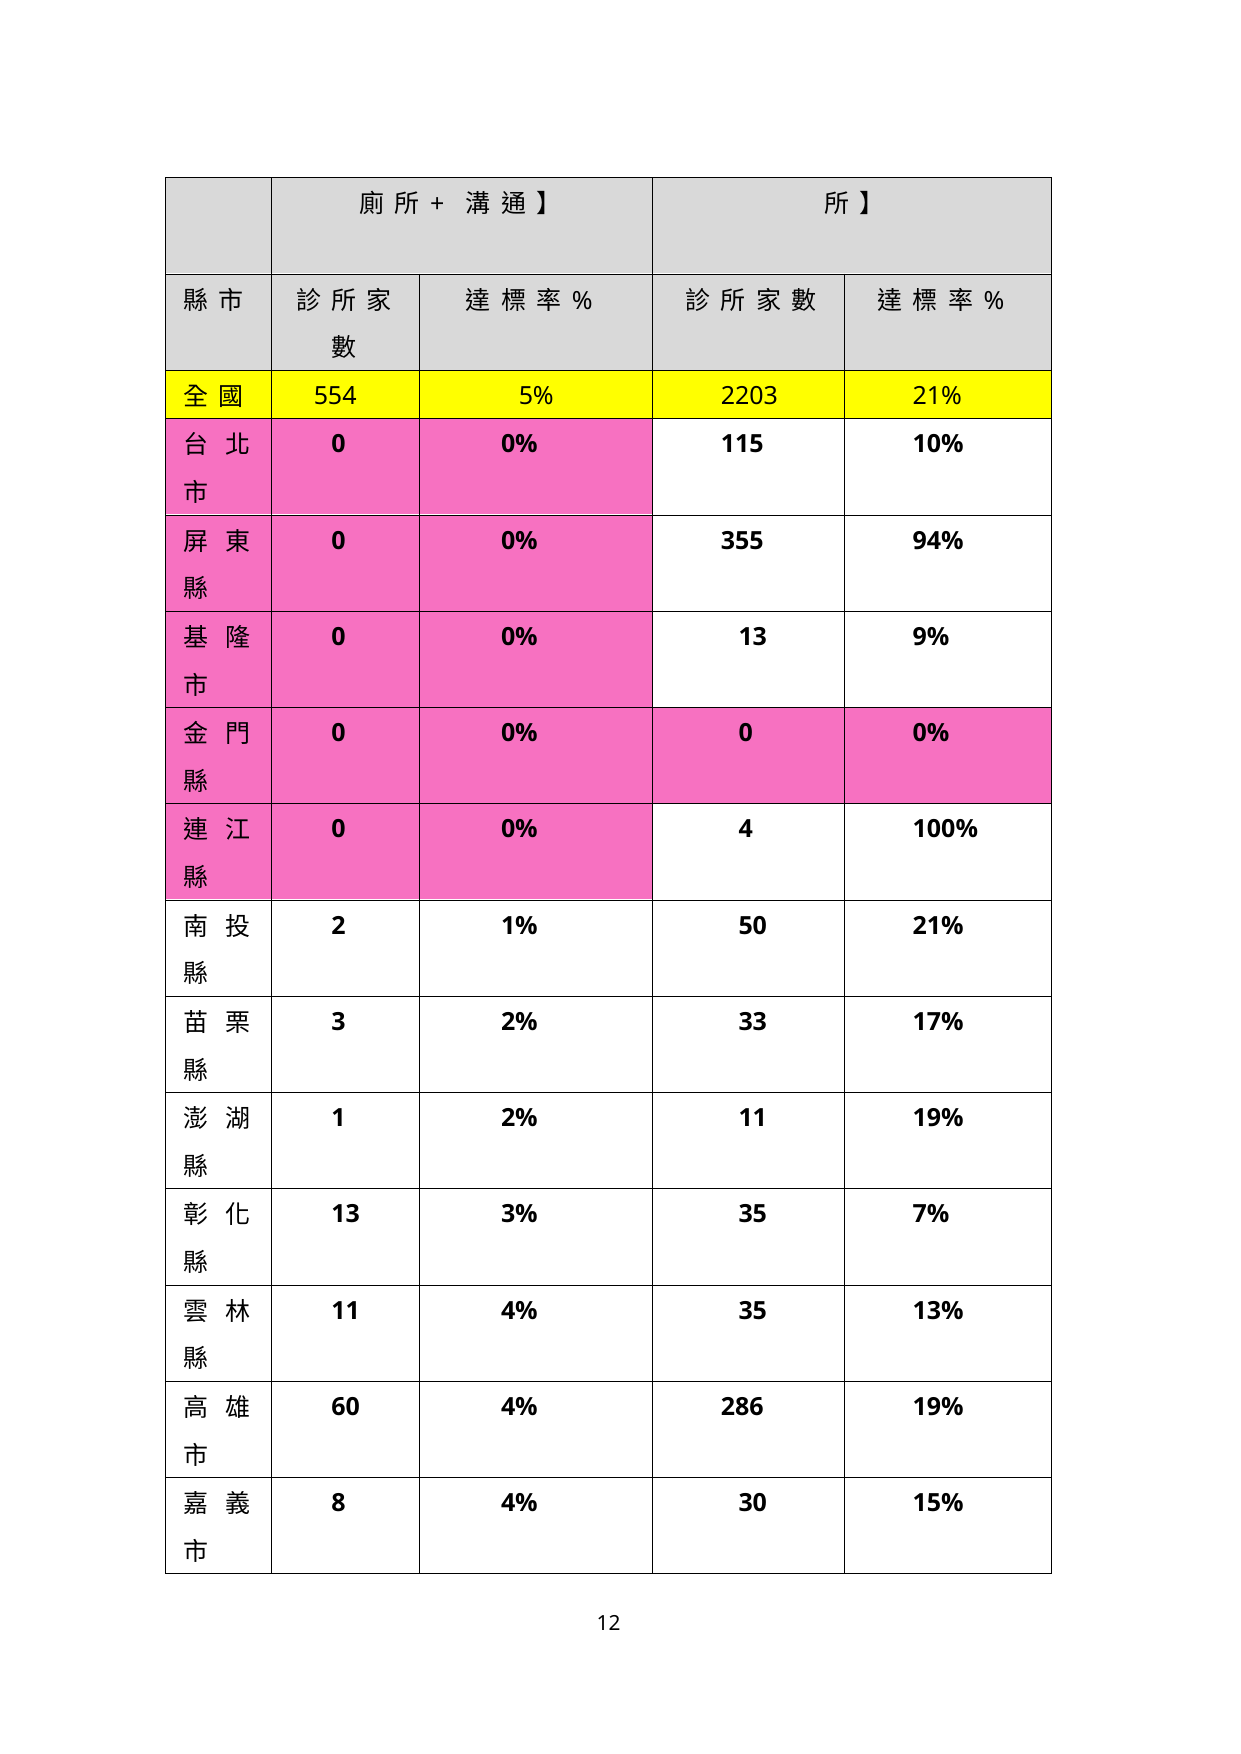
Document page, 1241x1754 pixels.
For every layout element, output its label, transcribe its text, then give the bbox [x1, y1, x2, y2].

table_cell 33 [653, 997, 844, 1092]
table_cell 286 [653, 1382, 844, 1477]
table_cell 8 [272, 1478, 419, 1573]
table_cell 0% [420, 708, 652, 803]
table_cell 50 [653, 901, 844, 996]
table_cell 金門縣 [166, 708, 271, 803]
table_cell 診所家數 [653, 275, 844, 370]
table_cell 15% [845, 1478, 1051, 1573]
table_cell 4 [653, 804, 844, 899]
table_cell 縣市 [166, 275, 271, 370]
table_cell 連江縣 [166, 804, 271, 899]
table_cell 2 [272, 901, 419, 996]
table_cell 60 [272, 1382, 419, 1477]
table_cell 21% [845, 901, 1051, 996]
table_cell 彰化縣 [166, 1189, 271, 1284]
table_cell 0% [420, 612, 652, 707]
table_cell 3 [272, 997, 419, 1092]
table_cell 11 [653, 1093, 844, 1188]
table_cell 94% [845, 516, 1051, 611]
table_cell 澎湖縣 [166, 1093, 271, 1188]
table_cell 3% [420, 1189, 652, 1284]
table_cell 35 [653, 1189, 844, 1284]
table_cell 19% [845, 1093, 1051, 1188]
table_cell 13 [653, 612, 844, 707]
table_header 友善診所 符合【無障礙通道+廁所】 [653, 178, 1051, 273]
table_cell 達標率% [420, 275, 652, 370]
table_header 友善診所 符合【無障礙通道+廁所+溝通】 [272, 178, 652, 273]
table_cell 4% [420, 1478, 652, 1573]
table_cell 10% [845, 419, 1051, 514]
table_cell 115 [653, 419, 844, 514]
table_cell 0% [420, 804, 652, 899]
table_cell 雲林縣 [166, 1286, 271, 1381]
table_cell 苗栗縣 [166, 997, 271, 1092]
table_cell 0 [653, 708, 844, 803]
table_cell 達標率% [845, 275, 1051, 370]
table_cell 4% [420, 1286, 652, 1381]
table_cell 0 [272, 419, 419, 514]
table_cell 4% [420, 1382, 652, 1477]
table_cell 100% [845, 804, 1051, 899]
table_cell 7% [845, 1189, 1051, 1284]
table_cell 高雄市 [166, 1382, 271, 1477]
table_cell 診所家數 [272, 275, 419, 370]
table_cell 2203 [653, 371, 844, 418]
table_cell 9% [845, 612, 1051, 707]
table_cell 30 [653, 1478, 844, 1573]
table_cell 0% [845, 708, 1051, 803]
table_cell 0 [272, 804, 419, 899]
table_cell 13% [845, 1286, 1051, 1381]
table_cell 1% [420, 901, 652, 996]
table_cell 21% [845, 371, 1051, 418]
table_cell 全國 [166, 371, 271, 418]
table_cell 2% [420, 1093, 652, 1188]
table_cell 1 [272, 1093, 419, 1188]
table_cell 0 [272, 612, 419, 707]
table_cell 嘉義市 [166, 1478, 271, 1573]
table_cell 355 [653, 516, 844, 611]
table_cell 0 [272, 516, 419, 611]
table_cell 0% [420, 516, 652, 611]
table_cell 南投縣 [166, 901, 271, 996]
table_cell 17% [845, 997, 1051, 1092]
table_cell 35 [653, 1286, 844, 1381]
table_cell 屏東縣 [166, 516, 271, 611]
table_cell 基隆市 [166, 612, 271, 707]
table_cell 11 [272, 1286, 419, 1381]
table_cell 5% [420, 371, 652, 418]
table_cell 2% [420, 997, 652, 1092]
table_cell 0 [272, 708, 419, 803]
table_cell 19% [845, 1382, 1051, 1477]
table_cell 554 [272, 371, 419, 418]
table_cell 0% [420, 419, 652, 514]
table_cell 13 [272, 1189, 419, 1284]
table_header [166, 178, 271, 273]
table_cell 台北市 [166, 419, 271, 514]
